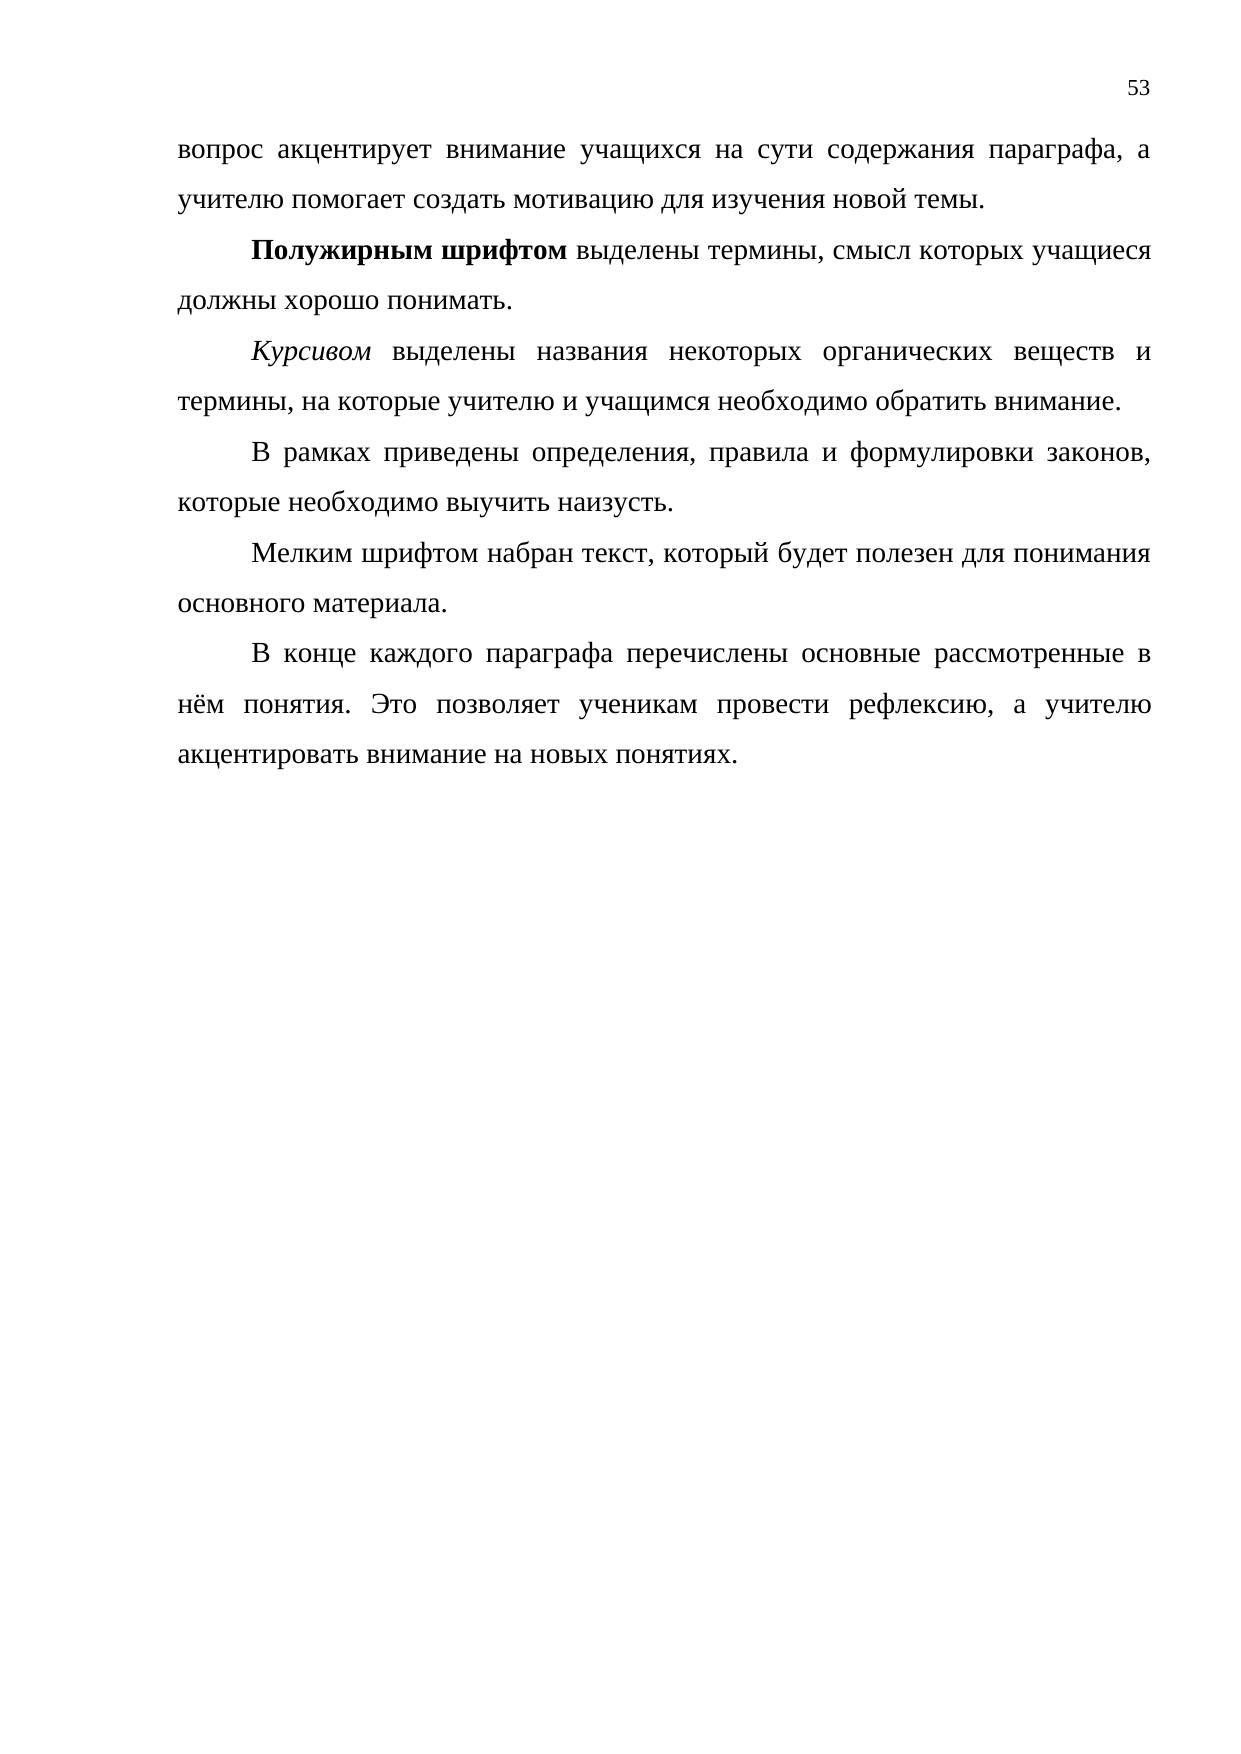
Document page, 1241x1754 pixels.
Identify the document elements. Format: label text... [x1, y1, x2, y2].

text В рамках приведены определения, правила и формулировки законов, которые необходимо выучить наизусть. [177, 434, 1152, 518]
text Полужирным шрифтом выделены термины, смысл которых учащиеся должны хорошо понимать. [177, 232, 1152, 316]
text В конце каждого параграфа перечислены основные рассмотренные в нём понятия. Это позволяет ученикам провести рефлексию, а учителю акцентировать внимание на новых понятиях. [177, 636, 1152, 770]
text Мелким шрифтом набран текст, который будет полезен для понимания основного материала. [177, 535, 1152, 619]
text Курсивом выделены названия некоторых органических веществ и термины, на которые учителю и учащимся необходимо обратить внимание. [177, 333, 1151, 417]
text вопрос акцентирует внимание учащихся на сути содержания параграфа, а учителю помогает создать мотивацию для изучения новой темы. [177, 131, 1152, 215]
